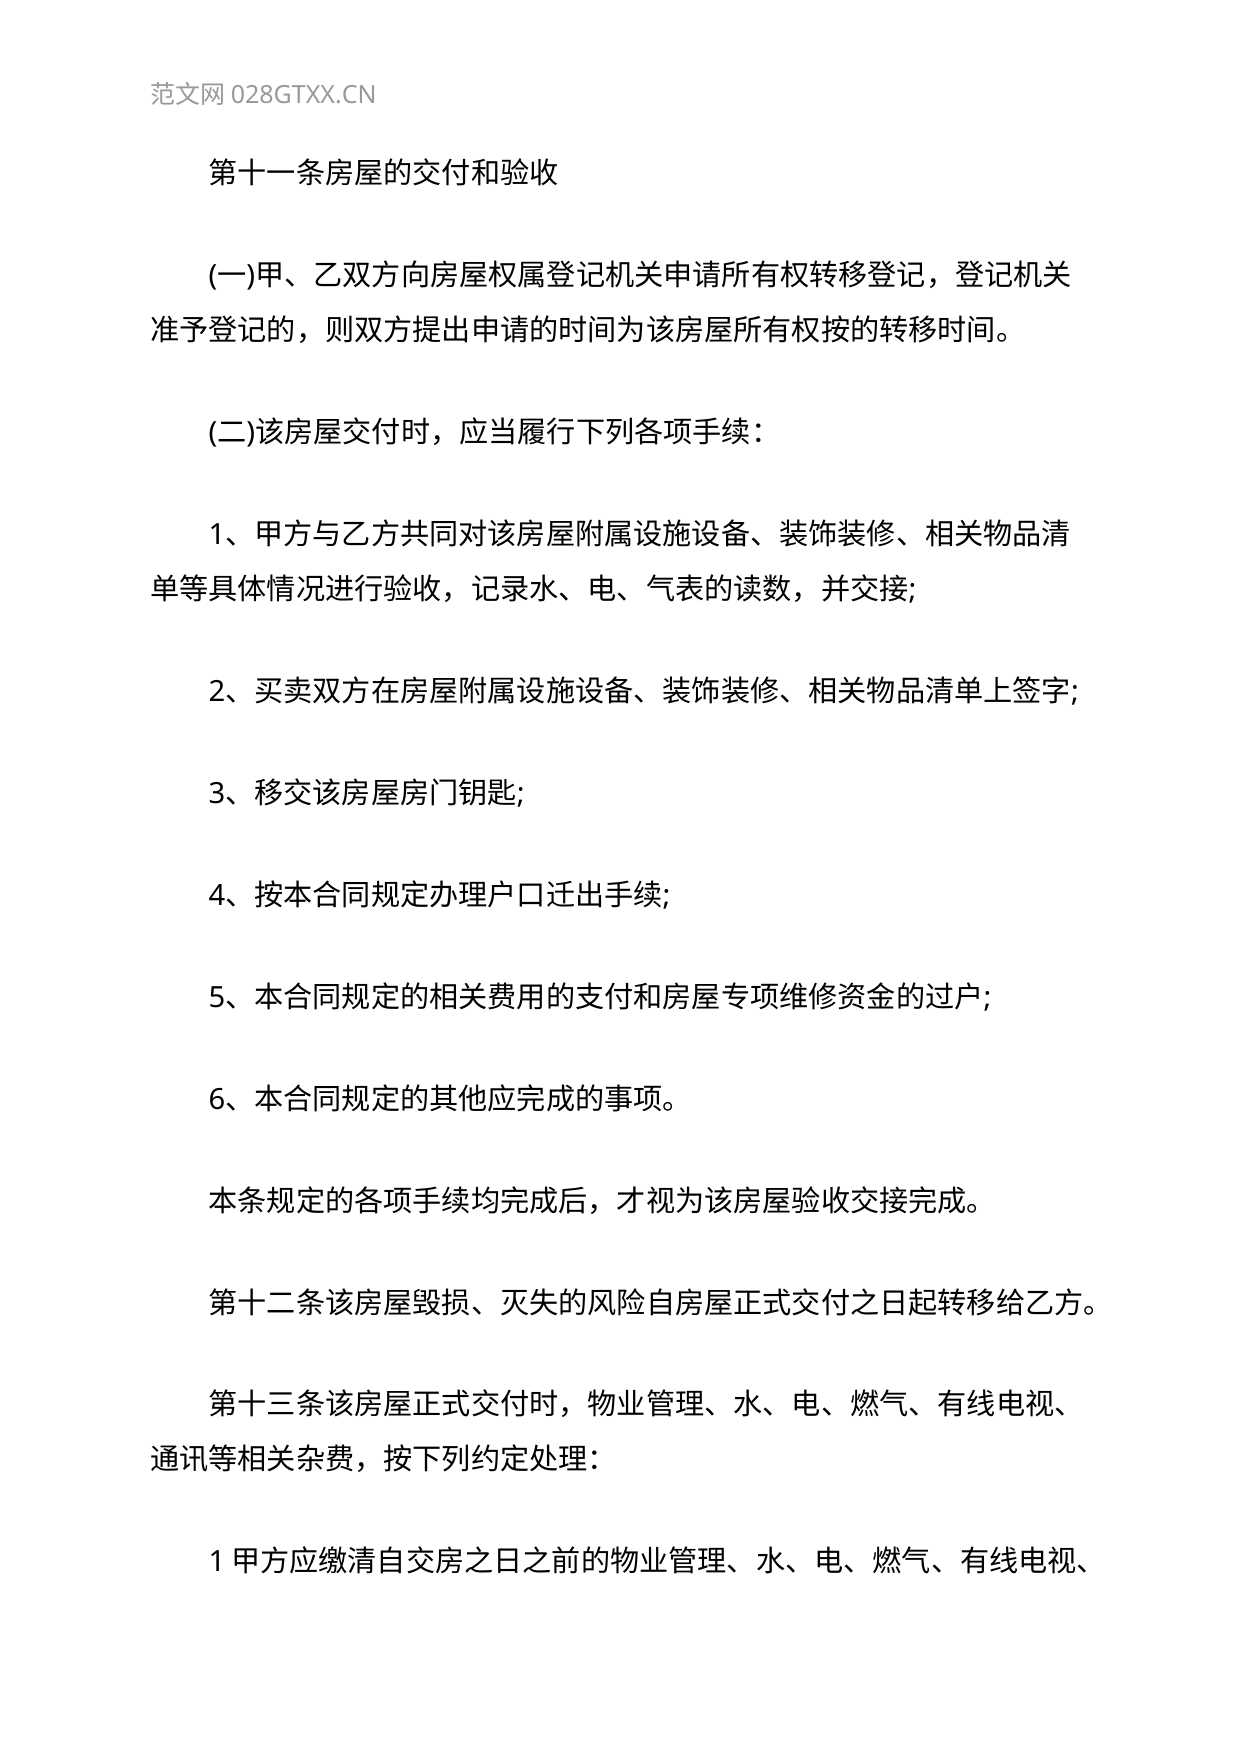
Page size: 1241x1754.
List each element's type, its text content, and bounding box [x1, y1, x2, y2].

text 第十二条该房屋毁损、灭失的风险自房屋正式交付之日起转移给乙方。 [150, 1279, 1090, 1321]
text (二)该房屋交付时，应当履行下列各项手续： [150, 408, 1090, 451]
text 第十三条该房屋正式交付时，物业管理、水、电、燃气、有线电视、通讯等相关杂费，按下列约定处理： [150, 1381, 1090, 1478]
text 2、买卖双方在房屋附属设施设备、装饰装修、相关物品清单上签字; [150, 667, 1090, 710]
text 3、移交该房屋房门钥匙; [150, 769, 1090, 812]
text (一)甲、乙双方向房屋权属登记机关申请所有权转移登记，登记机关准予登记的，则双方提出申请的时间为该房屋所有权按的转移时间。 [150, 252, 1090, 349]
text 6、本合同规定的其他应完成的事项。 [150, 1075, 1090, 1118]
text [150, 1538, 1090, 1580]
text 第十一条房屋的交付和验收 [150, 150, 1090, 192]
text 1、甲方与乙方共同对该房屋附属设施设备、装饰装修、相关物品清单等具体情况进行验收，记录水、电、气表的读数，并交接; [150, 511, 1090, 608]
text 本条规定的各项手续均完成后，才视为该房屋验收交接完成。 [150, 1177, 1090, 1220]
text 5、本合同规定的相关费用的支付和房屋专项维修资金的过户; [150, 973, 1090, 1016]
text 4、按本合同规定办理户口迁出手续; [150, 871, 1090, 914]
